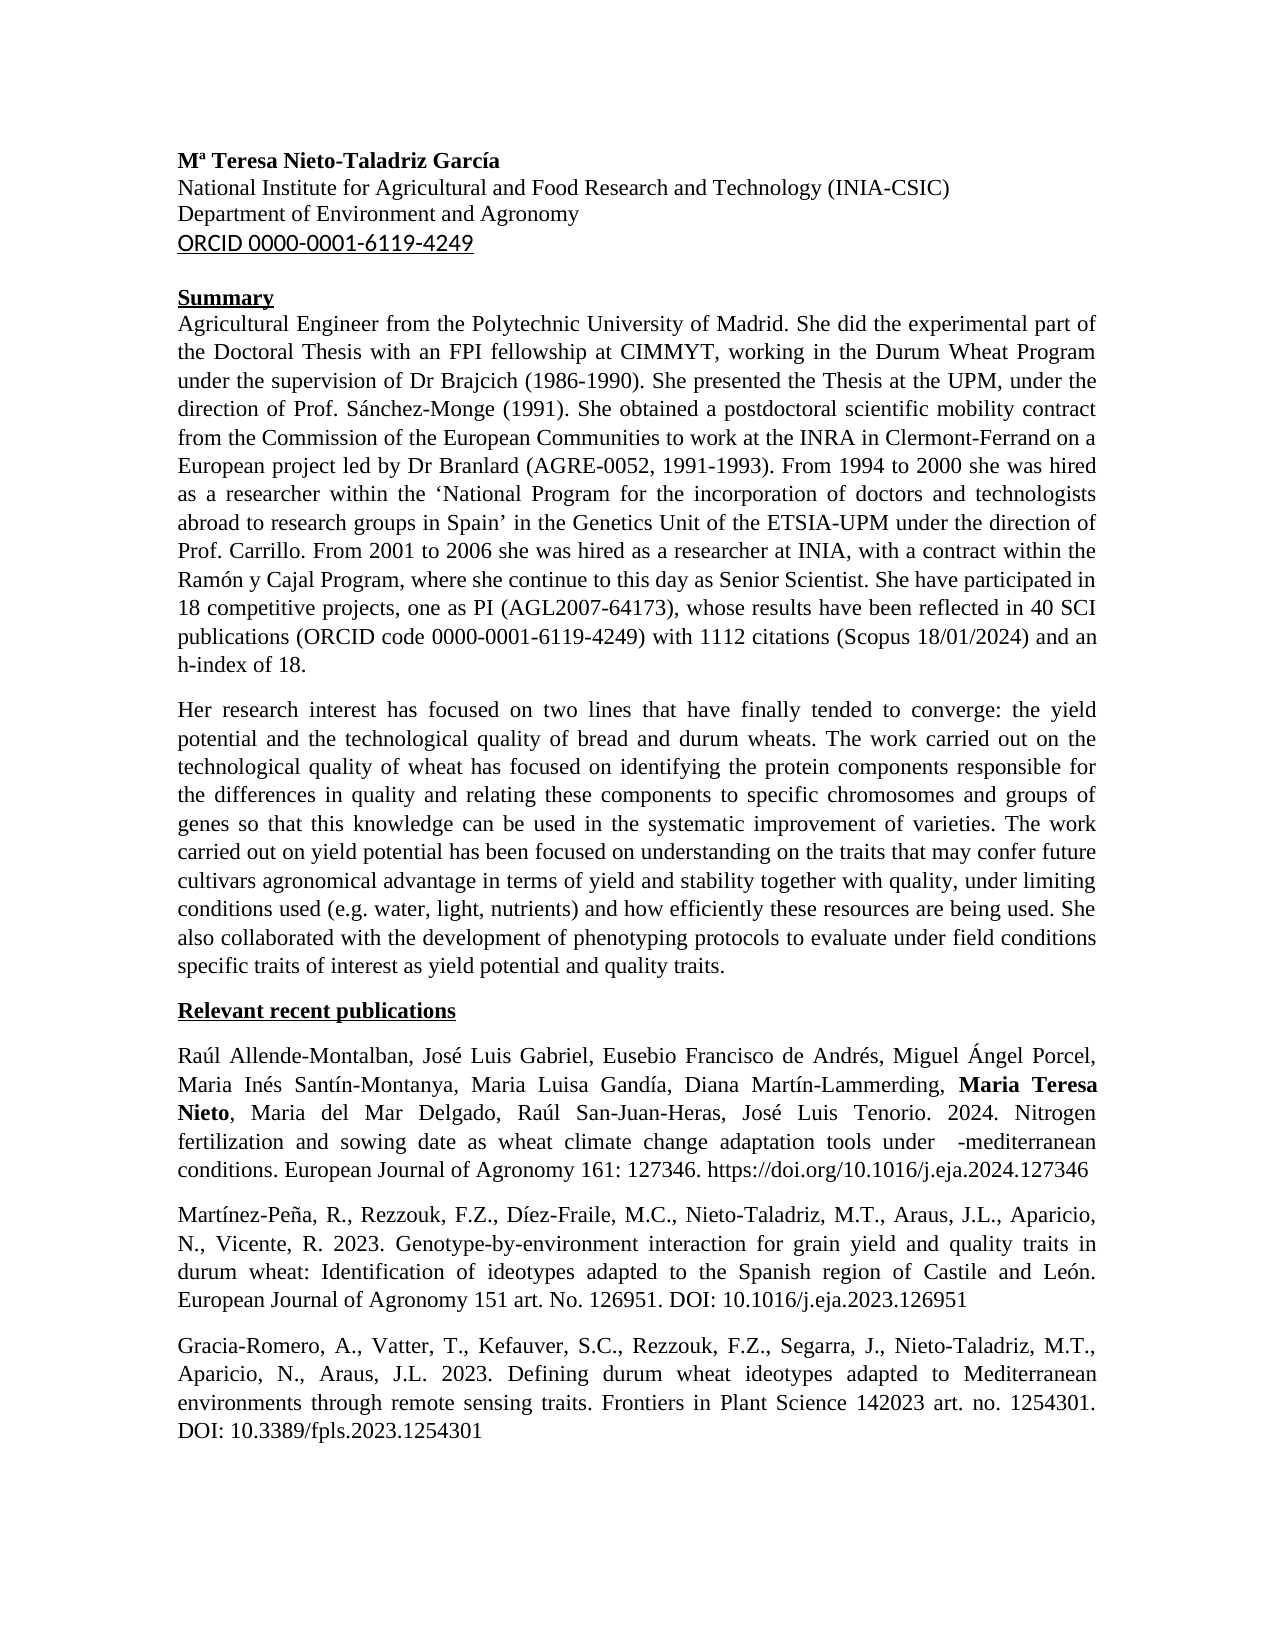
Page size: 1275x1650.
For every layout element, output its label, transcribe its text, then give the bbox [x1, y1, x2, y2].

list Summary [177, 283, 1098, 310]
list ORCID 0000-0001-6119-4249 [177, 227, 1098, 257]
list Mª Teresa Nieto-Taladriz García [177, 148, 1098, 174]
text Raúl Allende-Montalban, José Luis Gabriel, Eusebio Francisco de Andrés, Miguel Ángel Porcel, Maria Inés Santín-Montanya, Maria Luisa Gandía, Diana Martín-Lammerding, Maria Teresa Nieto, Maria del Mar Delgado, Raúl San-Juan-Heras, José Luis Tenorio. 2024. Nitrogen fertilization and sowing date as wheat climate change adaptation tools under -mediterranean conditions. European Journal of Agronomy 161: 127346. https://doi.org/10.1016/j.eja.2024.127346 [177, 1042, 1098, 1182]
text Agricultural Engineer from the Polytechnic University of Madrid. She did the experimental part of the Doctoral Thesis with an FPI fellowship at CIMMYT, working in the Durum Wheat Program under the supervision of Dr Brajcich (1986-1990). She presented the Thesis at the UPM, under the direction of Prof. Sánchez-Monge (1991). She obtained a postdoctoral scientific mobility contract from the Commission of the European Communities to work at the INRA in Clermont-Ferrand on a European project led by Dr Branlard (AGRE-0052, 1991-1993). From 1994 to 2000 she was hired as a researcher within the ‘National Program for the incorporation of doctors and technologists abroad to research groups in Spain’ in the Genetics Unit of the ETSIA-UPM under the direction of Prof. Carrillo. From 2001 to 2006 she was hired as a researcher at INIA, with a contract within the Ramón y Cajal Program, where she continue to this day as Senior Scientist. She have participated in 18 competitive projects, one as PI (AGL2007-64173), whose results have been reflected in 40 SCI publications (ORCID code 0000-0001-6119-4249) with 1112 citations (Scopus 18/01/2024) and an h-index of 18. [177, 310, 1098, 677]
text Her research interest has focused on two lines that have finally tended to converge: the yield potential and the technological quality of bread and durum wheats. The work carried out on the technological quality of wheat has focused on identifying the protein components responsible for the differences in quality and relating these components to specific chromosomes and groups of genes so that this knowledge can be used in the systematic improvement of varieties. The work carried out on yield potential has been focused on understanding on the traits that may confer future cultivars agronomical advantage in terms of yield and stability together with quality, under limiting conditions used (e.g. water, light, nutrients) and how efficiently these resources are being used. She also collaborated with the development of phenotyping protocols to evaluate under field conditions specific traits of interest as yield potential and quality traits. [177, 696, 1098, 978]
list Department of Environment and Agronomy [177, 200, 1098, 227]
text Relevant recent publications [177, 997, 1098, 1024]
list National Institute for Agricultural and Food Research and Technology (INIA-CSIC) [177, 174, 1098, 200]
text Martínez-Peña, R., Rezzouk, F.Z., Díez-Fraile, M.C., Nieto-Taladriz, M.T., Araus, J.L., Aparicio, N., Vicente, R. 2023. Genotype-by-environment interaction for grain yield and quality traits in durum wheat: Identification of ideotypes adapted to the Spanish region of Castile and León. European Journal of Agronomy 151 art. No. 126951. DOI: 10.1016/j.eja.2023.126951 [177, 1201, 1098, 1313]
text Gracia-Romero, A., Vatter, T., Kefauver, S.C., Rezzouk, F.Z., Segarra, J., Nieto-Taladriz, M.T., Aparicio, N., Araus, J.L. 2023. Defining durum wheat ideotypes adapted to Mediterranean environments through remote sensing traits. Frontiers in Plant Science 142023 art. no. 1254301. DOI: 10.3389/fpls.2023.1254301 [177, 1332, 1098, 1443]
